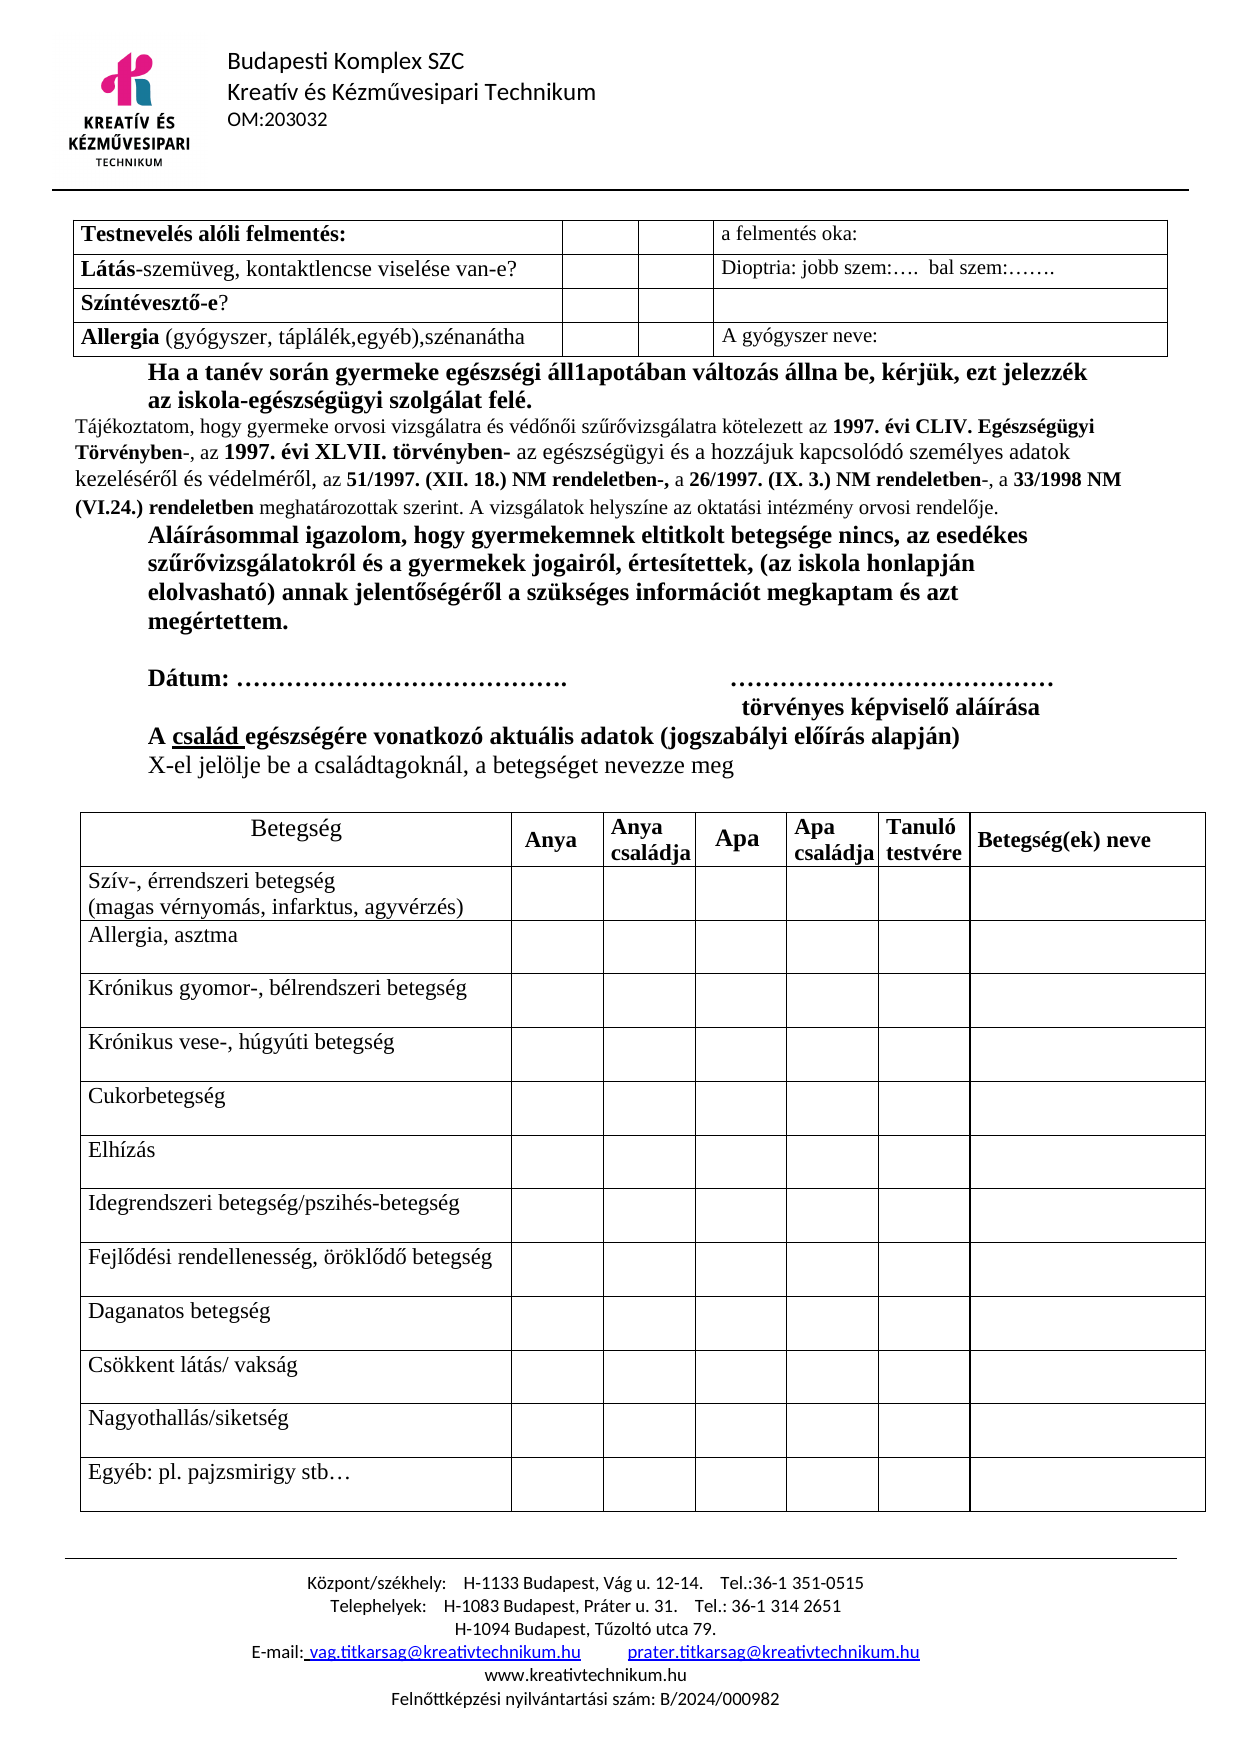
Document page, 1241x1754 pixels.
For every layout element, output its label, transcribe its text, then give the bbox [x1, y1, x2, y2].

table_cell [512, 1136, 603, 1188]
table_cell [639, 289, 713, 322]
table_cell [696, 1082, 786, 1134]
table_cell [639, 255, 713, 288]
table_cell Allergia (gyógyszer, táplálék,egyéb),szénanátha [74, 323, 562, 356]
table_cell [604, 1136, 695, 1188]
table_cell [787, 1243, 878, 1296]
table_cell A gyógyszer neve: [714, 323, 1167, 356]
text Tájékoztatom, hogy gyermeke orvosi vizsgálatra és védőnői szűrővizsgálatra kötelezett az 1997. évi CLIV. Egészségügyi Törvényben-, az 1997. évi XLVII. törvényben- az egészségügyi és a hozzájuk kapcsolódó személyes adatok kezeléséről és védelméről, az 51/1997. (XII. 18.) NM rendeletben-, a 26/1997. (IX. 3.) NM rendeletben-, a 33/1998 NM (VI.24.) rendeletben meghatározottak szerint. A vizsgálatok helyszíne az oktatási intézmény orvosi rendelője. [73, 414, 1160, 520]
table_cell [971, 867, 1205, 919]
table_cell Krónikus gyomor-, bélrendszeri betegség [81, 974, 511, 1027]
table_cell [879, 867, 969, 919]
table_cell [787, 974, 878, 1027]
table_cell [971, 1404, 1205, 1457]
table_cell [879, 921, 969, 973]
table_cell [512, 1082, 603, 1134]
table_cell [787, 1136, 878, 1188]
table_cell a felmentés oka: [714, 221, 1167, 253]
table_cell [787, 1458, 878, 1511]
table_cell Dioptria: jobb szem:…. bal szem:……. [714, 255, 1167, 288]
table_cell Csökkent látás/ vakság [81, 1351, 511, 1403]
table_cell [512, 1028, 603, 1081]
picture [52, 32, 209, 189]
table_cell [971, 1189, 1205, 1242]
text törvényes képviselő aláírása [148, 692, 1092, 721]
table_header Betegség(ek) neve [971, 813, 1205, 866]
table_cell [787, 1189, 878, 1242]
table_header Betegség [81, 813, 511, 866]
table_cell [879, 1082, 969, 1134]
table_cell Allergia, asztma [81, 921, 511, 973]
table_header Anya családja [604, 813, 695, 866]
table_cell [563, 221, 638, 253]
text Dátum: …………………………………. ………………………………… [148, 663, 1092, 692]
table_cell Daganatos betegség [81, 1297, 511, 1349]
table_cell [879, 1351, 969, 1403]
table_cell [971, 1082, 1205, 1134]
table_cell [563, 289, 638, 322]
table_cell [512, 1458, 603, 1511]
table_cell [787, 1082, 878, 1134]
table_cell [696, 1028, 786, 1081]
table_cell [563, 255, 638, 288]
table_cell [604, 1297, 695, 1349]
table_cell [787, 867, 878, 919]
table_cell [971, 1297, 1205, 1349]
table_cell [879, 1189, 969, 1242]
table_cell [787, 1404, 878, 1457]
text X-el jelölje be a családtagoknál, a betegséget nevezze meg [148, 750, 1092, 778]
text A család egészségére vonatkozó aktuális adatok (jogszabályi előírás alapján) [148, 721, 1092, 750]
table_cell [563, 323, 638, 356]
table_cell [971, 1243, 1205, 1296]
table_cell [512, 921, 603, 973]
table_cell [971, 1136, 1205, 1188]
table_cell [714, 289, 1167, 322]
table_cell Testnevelés alóli felmentés: [74, 221, 562, 253]
table_header Apa [696, 813, 786, 866]
table_cell [512, 1351, 603, 1403]
table_cell [971, 921, 1205, 973]
table_cell [604, 1404, 695, 1457]
table_cell [696, 1297, 786, 1349]
table_cell [971, 1458, 1205, 1511]
table_cell [604, 1189, 695, 1242]
table_cell Fejlődési rendellenesség, öröklődő betegség [81, 1243, 511, 1296]
table_cell [879, 1458, 969, 1511]
table_cell [879, 1243, 969, 1296]
table_cell [787, 1028, 878, 1081]
table_cell [787, 1351, 878, 1403]
table_cell [639, 221, 713, 253]
table_cell [971, 974, 1205, 1027]
table_cell [971, 1028, 1205, 1081]
table_cell [879, 1404, 969, 1457]
table_cell Krónikus vese-, húgyúti betegség [81, 1028, 511, 1081]
table_cell Egyéb: pl. pajzsmirigy stb… [81, 1458, 511, 1511]
table_cell Cukorbetegség [81, 1082, 511, 1134]
table_cell [512, 1189, 603, 1242]
table_cell Szív-, érrendszeri betegség (magas vérnyomás, infarktus, agyvérzés) [81, 867, 511, 919]
table_cell [512, 1297, 603, 1349]
table_cell [696, 1404, 786, 1457]
table_cell [696, 1243, 786, 1296]
table_cell Látás-szemüveg, kontaktlencse viselése van-e? [74, 255, 562, 288]
table_cell [696, 974, 786, 1027]
table_cell [787, 921, 878, 973]
table_cell [879, 974, 969, 1027]
table_cell [639, 323, 713, 356]
table_cell [971, 1351, 1205, 1403]
table_cell Elhízás [81, 1136, 511, 1188]
table_cell [604, 921, 695, 973]
table_cell [696, 921, 786, 973]
table_cell [604, 1458, 695, 1511]
table_cell [604, 1243, 695, 1296]
table_header Tanuló testvére [879, 813, 969, 866]
table_cell [696, 1189, 786, 1242]
table_cell [512, 867, 603, 919]
table_cell Nagyothallás/siketség [81, 1404, 511, 1457]
table_header Anya [512, 813, 603, 866]
table_cell [696, 1136, 786, 1188]
table_cell [787, 1297, 878, 1349]
table_cell [604, 1351, 695, 1403]
table_cell [604, 867, 695, 919]
table_cell [696, 867, 786, 919]
table_cell Színtévesztő-e? [74, 289, 562, 322]
table_cell [879, 1028, 969, 1081]
table_cell Idegrendszeri betegség/pszihés-betegség [81, 1189, 511, 1242]
table_cell [879, 1136, 969, 1188]
table_cell [604, 1082, 695, 1134]
table_cell [604, 974, 695, 1027]
table_cell [512, 974, 603, 1027]
table_cell [512, 1243, 603, 1296]
table_cell [512, 1404, 603, 1457]
table_cell [879, 1297, 969, 1349]
table_cell [604, 1028, 695, 1081]
text Ha a tanév során gyermeke egészségi áll1apotában változás állna be, kérjük, ezt jelezzék az iskola-egészségügyi szolgálat felé. [148, 357, 1092, 414]
text Aláírásommal igazolom, hogy gyermekemnek eltitkolt betegsége nincs, az esedékes szűrővizsgálatokról és a gyermekek jogairól, értesítettek, (az iskola honlapján elolvasható) annak jelentőségéről a szükséges információt megkaptam és azt megértettem. [148, 520, 1092, 635]
table_cell [696, 1458, 786, 1511]
table_header Apa családja [787, 813, 878, 866]
table_cell [696, 1351, 786, 1403]
